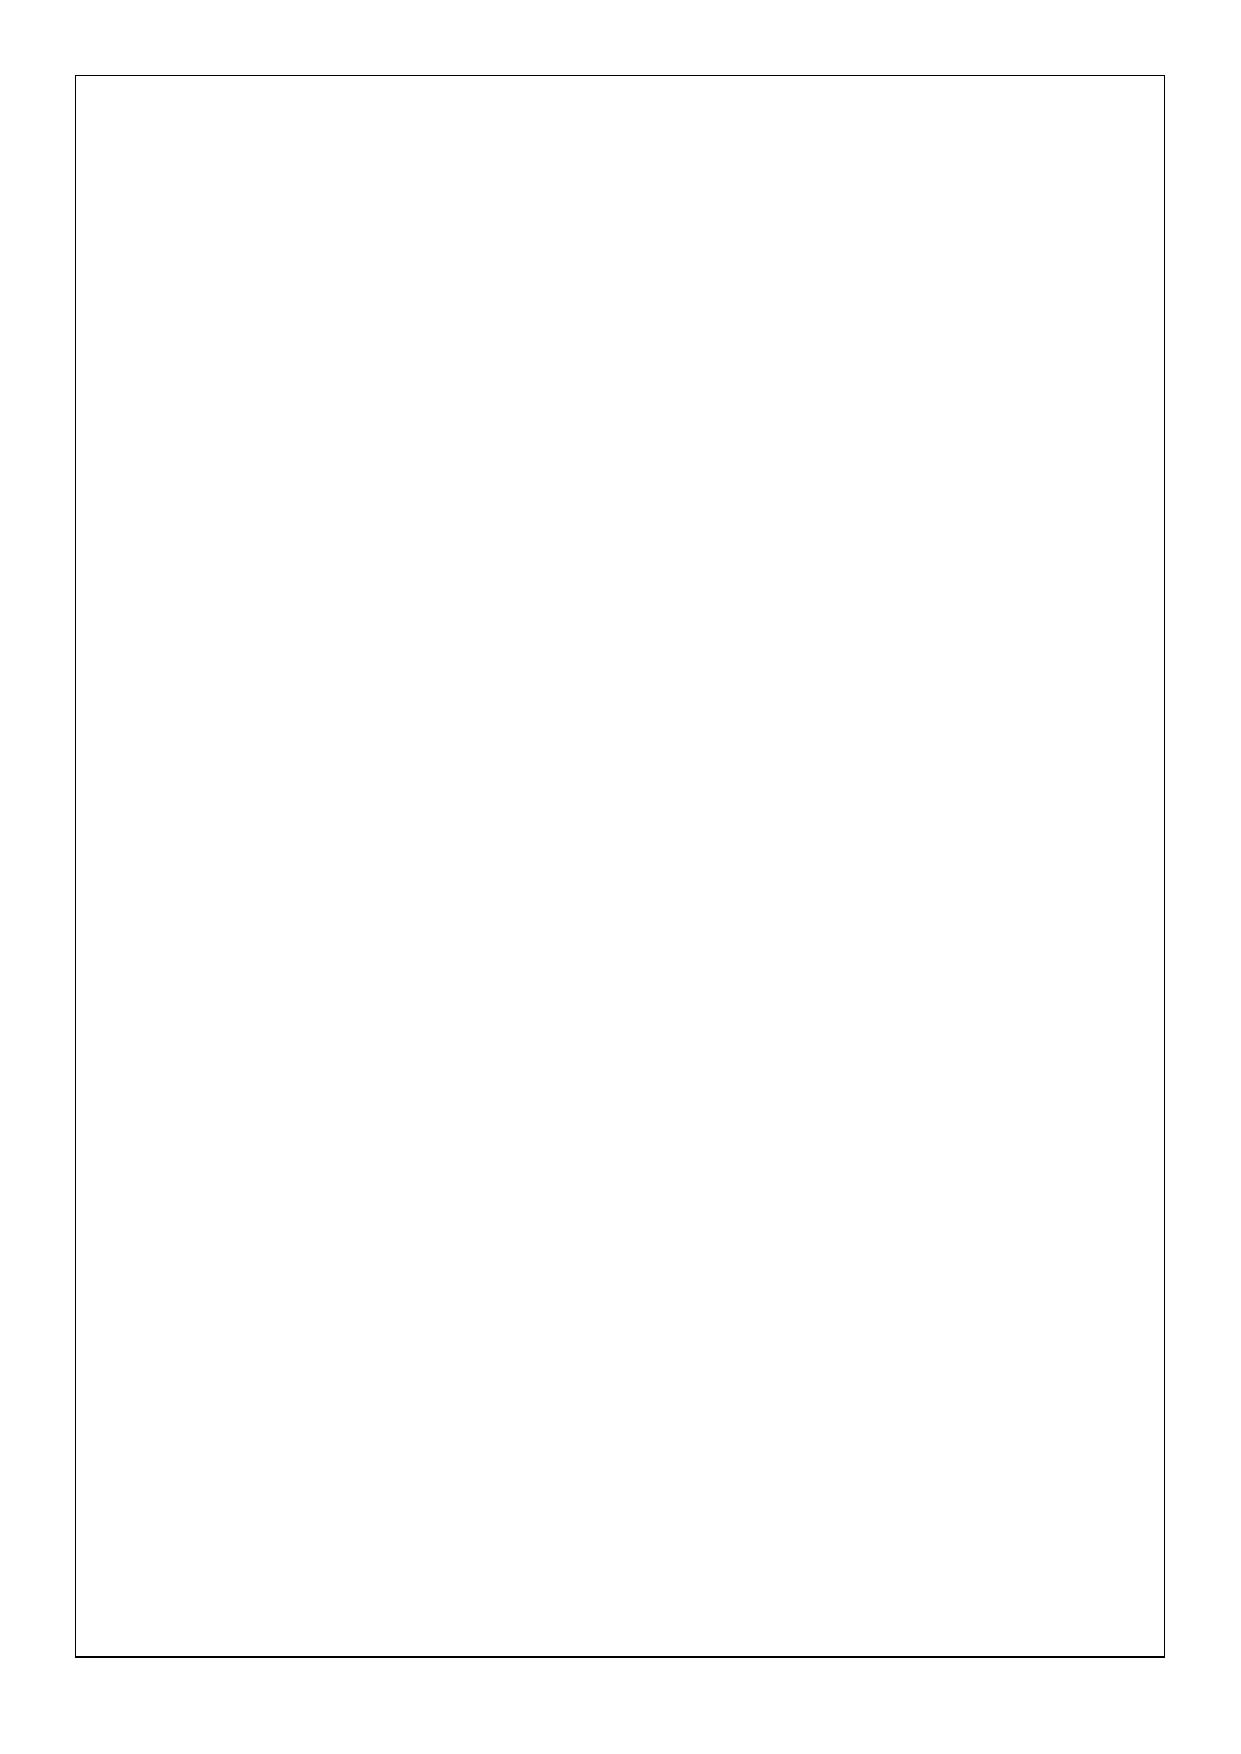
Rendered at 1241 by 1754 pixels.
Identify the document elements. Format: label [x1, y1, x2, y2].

table_header [76, 76, 1164, 1656]
